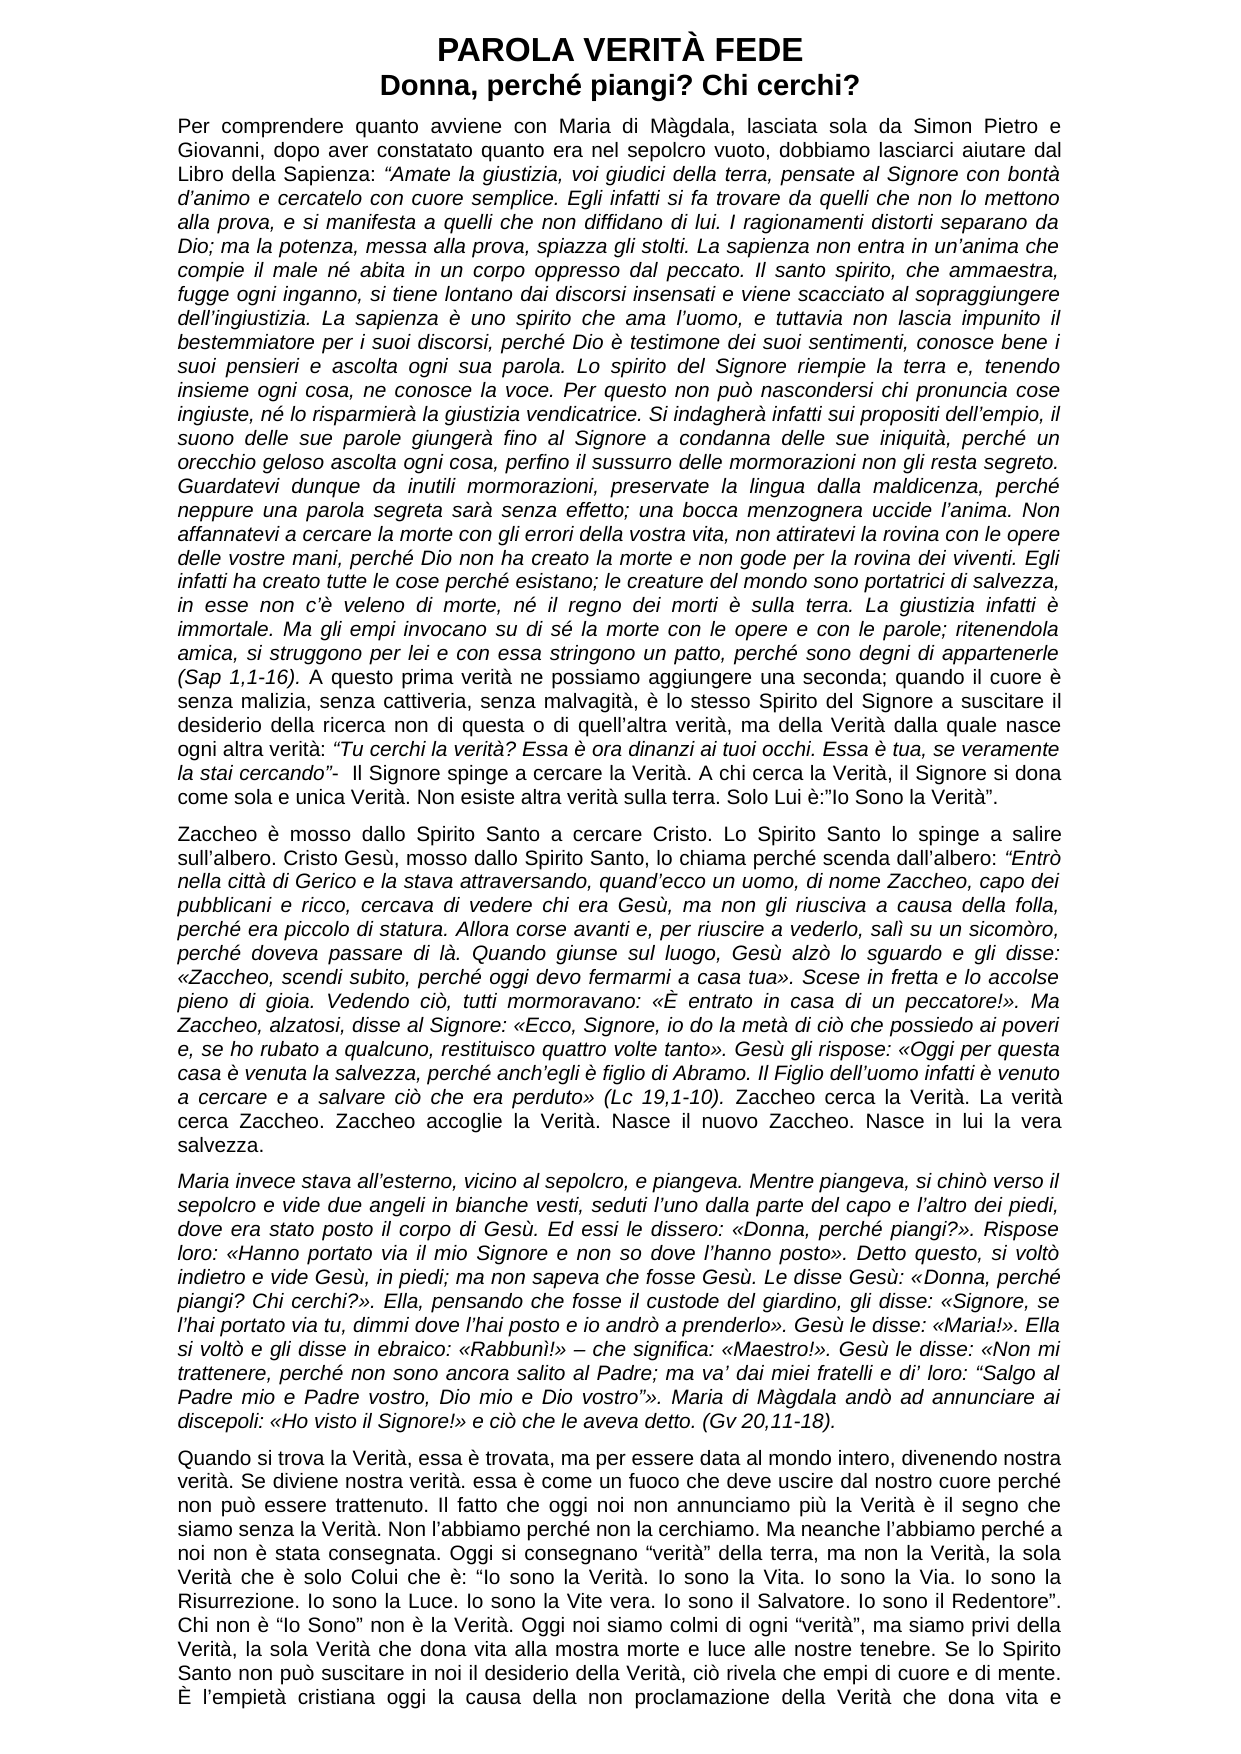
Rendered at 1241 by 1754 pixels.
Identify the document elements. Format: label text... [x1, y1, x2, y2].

text Maria invece stava all’esterno, vicino al sepolcro, e piangeva. Mentre piangeva, si chinò verso il sepolcro e vide due angeli in bianche vesti, seduti l’uno dalla parte del capo e l’altro dei piedi, dove era stato posto il corpo di Gesù. Ed essi le dissero: «Donna, perché piangi?». Rispose loro: «Hanno portato via il mio Signore e non so dove l’hanno posto». Detto questo, si voltò indietro e vide Gesù, in piedi; ma non sapeva che fosse Gesù. Le disse Gesù: «Donna, perché piangi? Chi cerchi?». Ella, pensando che fosse il custode del giardino, gli disse: «Signore, se l’hai portato via tu, dimmi dove l’hai posto e io andrò a prenderlo». Gesù le disse: «Maria!». Ella si voltò e gli disse in ebraico: «Rabbunì!» – che significa: «Maestro!». Gesù le disse: «Non mi trattenere, perché non sono ancora salito al Padre; ma va’ dai miei fratelli e di’ loro: “Salgo al Padre mio e Padre vostro, Dio mio e Dio vostro”». Maria di Màgdala andò ad annunciare ai discepoli: «Ho visto il Signore!» e ciò che le aveva detto. (Gv 20,11-18). [177, 1169, 1063, 1433]
subtitle Donna, perché piangi? Chi cerchi? [177, 68, 1063, 102]
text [177, 1445, 1063, 1709]
text Per comprendere quanto avviene con Maria di Màgdala, lasciata sola da Simon Pietro e Giovanni, dopo aver constatato quanto era nel sepolcro vuoto, dobbiamo lasciarci aiutare dal Libro della Sapienza: “Amate la giustizia, voi giudici della terra, pensate al Signore con bontà d’animo e cercatelo con cuore semplice. Egli infatti si fa trovare da quelli che non lo mettono alla prova, e si manifesta a quelli che non diffidano di lui. I ragionamenti distorti separano da Dio; ma la potenza, messa alla prova, spiazza gli stolti. La sapienza non entra in un’anima che compie il male né abita in un corpo oppresso dal peccato. Il santo spirito, che ammaestra, fugge ogni inganno, si tiene lontano dai discorsi insensati e viene scacciato al sopraggiungere dell’ingiustizia. La sapienza è uno spirito che ama l’uomo, e tuttavia non lascia impunito il bestemmiatore per i suoi discorsi, perché Dio è testimone dei suoi sentimenti, conosce bene i suoi pensieri e ascolta ogni sua parola. Lo spirito del Signore riempie la terra e, tenendo insieme ogni cosa, ne conosce la voce. Per questo non può nascondersi chi pronuncia cose ingiuste, né lo risparmierà la giustizia vendicatrice. Si indagherà infatti sui propositi dell’empio, il suono delle sue parole giungerà fino al Signore a condanna delle sue iniquità, perché un orecchio geloso ascolta ogni cosa, perfino il sussurro delle mormorazioni non gli resta segreto. Guardatevi dunque da inutili mormorazioni, preservate la lingua dalla maldicenza, perché neppure una parola segreta sarà senza effetto; una bocca menzognera uccide l’anima. Non affannatevi a cercare la morte con gli errori della vostra vita, non attiratevi la rovina con le opere delle vostre mani, perché Dio non ha creato la morte e non gode per la rovina dei viventi. Egli infatti ha creato tutte le cose perché esistano; le creature del mondo sono portatrici di salvezza, in esse non c’è veleno di morte, né il regno dei morti è sulla terra. La giustizia infatti è immortale. Ma gli empi invocano su di sé la morte con le opere e con le parole; ritenendola amica, si struggono per lei e con essa stringono un patto, perché sono degni di appartenerle (Sap 1,1-16). A questo prima verità ne possiamo aggiungere una seconda; quando il cuore è senza malizia, senza cattiveria, senza malvagità, è lo stesso Spirito del Signore a suscitare il desiderio della ricerca non di questa o di quell’altra verità, ma della Verità dalla quale nasce ogni altra verità: “Tu cerchi la verità? Essa è ora dinanzi ai tuoi occhi. Essa è tua, se veramente la stai cercando”- Il Signore spinge a cercare la Verità. A chi cerca la Verità, il Signore si dona come sola e unica Verità. Non esiste altra verità sulla terra. Solo Lui è:”Io Sono la Verità”. [177, 114, 1063, 809]
text Zaccheo è mosso dallo Spirito Santo a cercare Cristo. Lo Spirito Santo lo spinge a salire sull’albero. Cristo Gesù, mosso dallo Spirito Santo, lo chiama perché scenda dall’albero: “Entrò nella città di Gerico e la stava attraversando, quand’ecco un uomo, di nome Zaccheo, capo dei pubblicani e ricco, cercava di vedere chi era Gesù, ma non gli riusciva a causa della folla, perché era piccolo di statura. Allora corse avanti e, per riuscire a vederlo, salì su un sicomòro, perché doveva passare di là. Quando giunse sul luogo, Gesù alzò lo sguardo e gli disse: «Zaccheo, scendi subito, perché oggi devo fermarmi a casa tua». Scese in fretta e lo accolse pieno di gioia. Vedendo ciò, tutti mormoravano: «È entrato in casa di un peccatore!». Ma Zaccheo, alzatosi, disse al Signore: «Ecco, Signore, io do la metà di ciò che possiedo ai poveri e, se ho rubato a qualcuno, restituisco quattro volte tanto». Gesù gli rispose: «Oggi per questa casa è venuta la salvezza, perché anch’egli è figlio di Abramo. Il Figlio dell’uomo infatti è venuto a cercare e a salvare ciò che era perduto» (Lc 19,1-10). Zaccheo cerca la Verità. La verità cerca Zaccheo. Zaccheo accoglie la Verità. Nasce il nuovo Zaccheo. Nasce in lui la vera salvezza. [177, 821, 1063, 1157]
text PAROLA VERITÀ FEDE [177, 29, 1063, 68]
